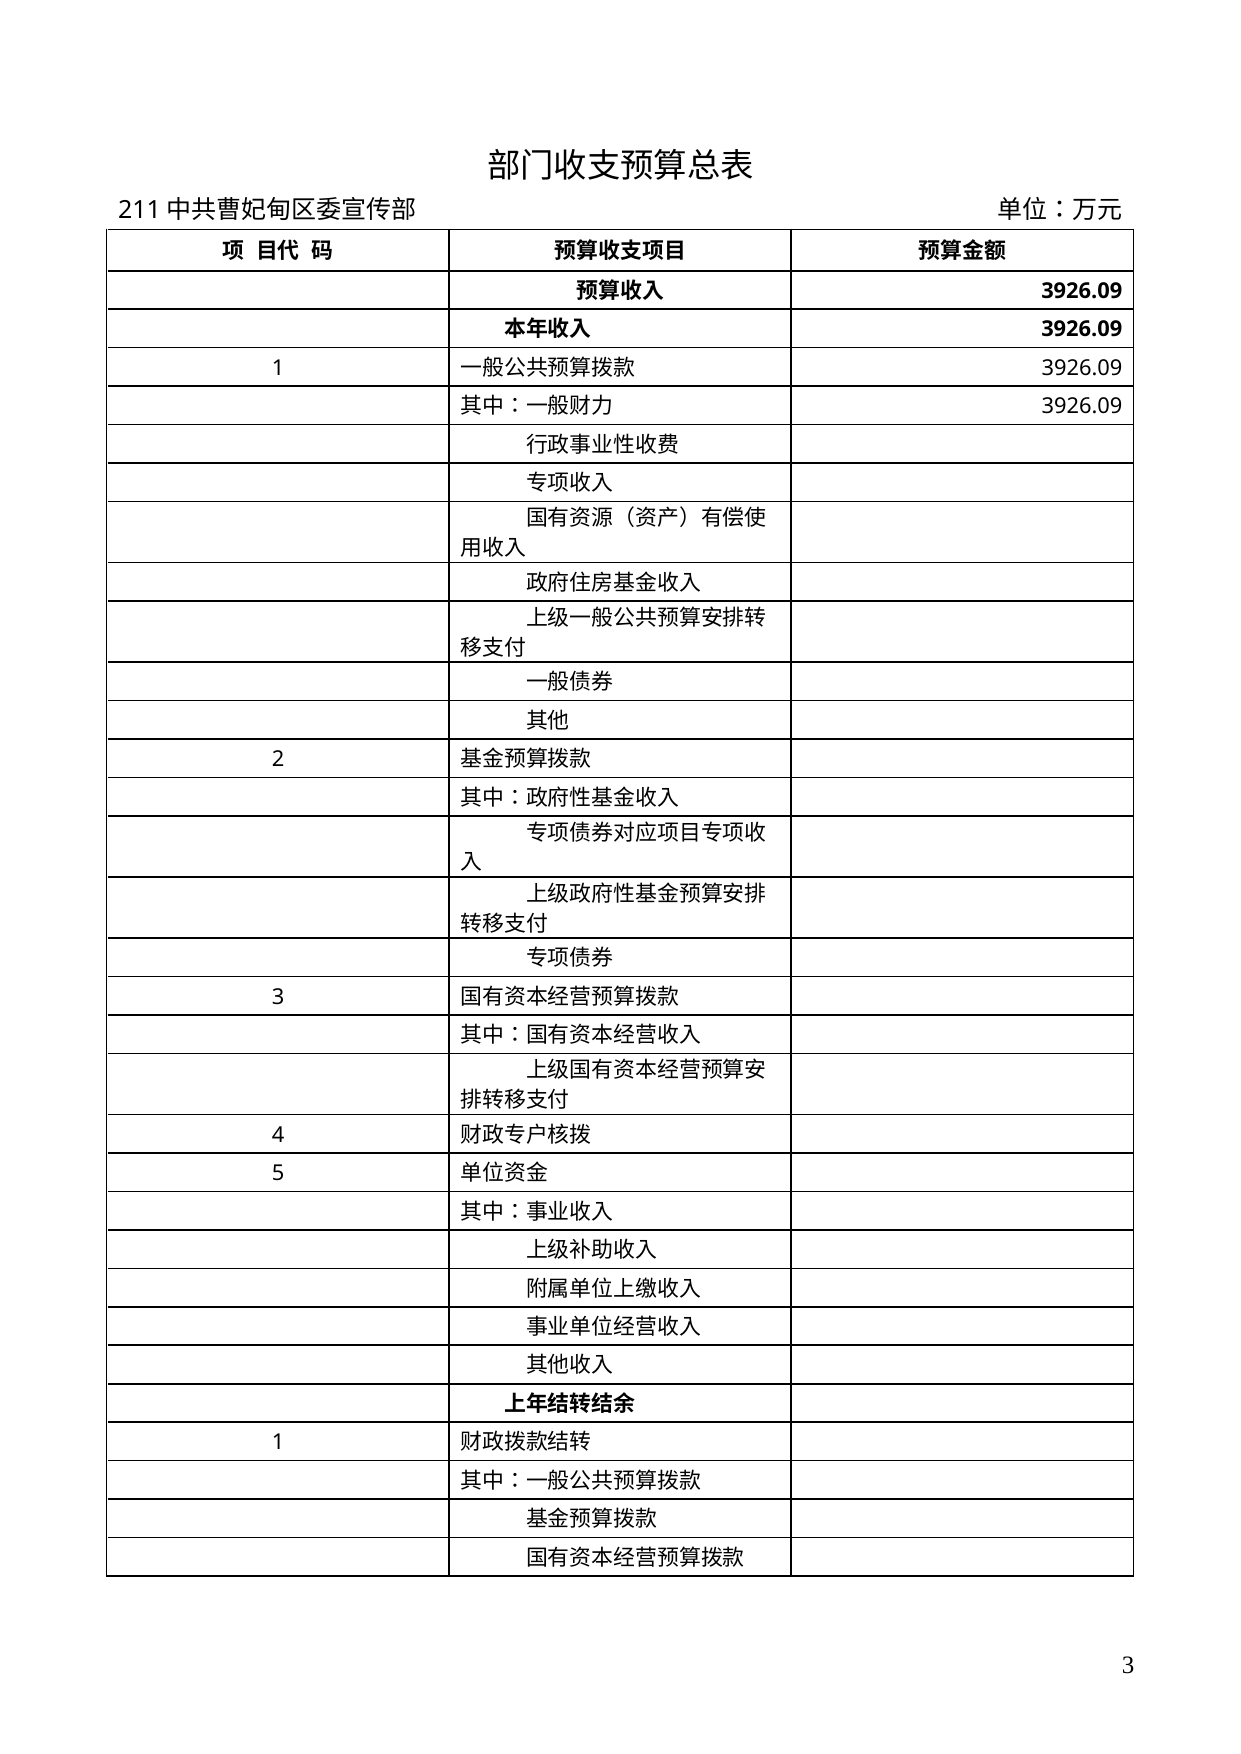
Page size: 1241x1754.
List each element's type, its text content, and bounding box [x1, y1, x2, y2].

table_cell 附属单位上缴收入 [450, 1269, 790, 1306]
table_cell 1 [107, 1422, 448, 1460]
table_cell [107, 463, 448, 501]
table_cell 其中：国有资本经营收入 [450, 1016, 790, 1053]
table_cell [107, 1307, 448, 1344]
table_cell 其他 [450, 701, 790, 738]
table_cell [792, 602, 1133, 661]
table_cell [107, 816, 448, 876]
table_cell 本年收入 [450, 310, 790, 347]
table_cell [792, 1192, 1133, 1229]
table_cell 其中：事业收入 [450, 1192, 790, 1229]
table_cell [792, 502, 1133, 562]
table_cell 其他收入 [450, 1346, 790, 1383]
table_cell [107, 938, 448, 976]
table_cell 政府住房基金收入 [450, 563, 790, 600]
table_cell 事业单位经营收入 [450, 1308, 790, 1344]
table_cell 一般公共预算拨款 [450, 348, 790, 385]
table_cell 3926.09 [792, 348, 1133, 385]
table_cell 单位资金 [450, 1154, 790, 1191]
table_cell 上级一般公共预算安排转移支付 [450, 602, 790, 661]
table_cell 项 目代 码 [107, 230, 448, 270]
table_cell [107, 662, 448, 700]
table_cell 一般债券 [450, 663, 790, 700]
table_cell [792, 1231, 1133, 1267]
table_cell [792, 1308, 1133, 1344]
table_cell [792, 1269, 1133, 1306]
table_cell [107, 309, 448, 347]
table_cell [107, 1192, 448, 1229]
table_cell [107, 778, 448, 815]
table_header 211中共曹妃甸区委宣传部 [107, 189, 790, 228]
table_cell [792, 1385, 1133, 1421]
table_cell [792, 1500, 1133, 1537]
table_cell 上级国有资本经营预算安排转移支付 [450, 1054, 790, 1114]
table_cell 基金预算拨款 [450, 740, 790, 777]
table_cell 1 [107, 348, 448, 385]
table_cell [792, 1346, 1133, 1383]
table_cell [107, 1345, 448, 1383]
table_cell [792, 817, 1133, 876]
table_cell [792, 1154, 1133, 1191]
table_cell [792, 740, 1133, 777]
table_cell 国有资本经营预算拨款 [450, 1538, 790, 1575]
table_cell 3 [107, 977, 448, 1014]
table_cell [107, 502, 448, 562]
table_cell [107, 1499, 448, 1537]
table_cell [792, 701, 1133, 738]
table_cell 3926.09 [792, 272, 1133, 308]
table_cell [792, 1423, 1133, 1460]
table_cell 专项债券对应项目专项收入 [450, 817, 790, 876]
table_cell [792, 425, 1133, 462]
table_cell 上级补助收入 [450, 1231, 790, 1267]
table_cell 其中：一般财力 [450, 387, 790, 424]
table_cell 3926.09 [792, 387, 1133, 424]
table_cell [107, 1384, 448, 1421]
table_header 单位：万元 [792, 189, 1133, 228]
table_cell [792, 1538, 1133, 1575]
table_cell [107, 1461, 448, 1498]
table_cell 上级政府性基金预算安排转移支付 [450, 878, 790, 937]
table_cell [107, 701, 448, 738]
table_cell 2 [107, 739, 448, 777]
table_cell 财政专户核拨 [450, 1115, 790, 1152]
table_cell 行政事业性收费 [450, 425, 790, 462]
table_cell 专项债券 [450, 939, 790, 976]
text 部门收支预算总表 [106, 142, 1134, 187]
table_cell [792, 977, 1133, 1014]
table_cell [107, 601, 448, 661]
table_cell [107, 425, 448, 462]
table_cell 国有资源（资产）有偿使用收入 [450, 502, 790, 562]
table_cell [792, 1054, 1133, 1114]
table_cell [107, 563, 448, 600]
table_cell [107, 1269, 448, 1306]
table_cell 基金预算拨款 [450, 1500, 790, 1537]
table_cell 财政拨款结转 [450, 1423, 790, 1460]
table_cell 预算金额 [792, 230, 1133, 270]
table_cell [107, 386, 448, 424]
table_cell 预算收支项目 [450, 230, 790, 270]
table_cell 3926.09 [792, 310, 1133, 347]
table_cell 其中：政府性基金收入 [450, 778, 790, 815]
table_cell [107, 1538, 448, 1575]
table_cell [107, 1230, 448, 1267]
table_cell [792, 939, 1133, 976]
table_cell 专项收入 [450, 464, 790, 501]
table_cell [792, 464, 1133, 501]
table_cell [107, 271, 448, 308]
table_cell [792, 1461, 1133, 1498]
table_cell 5 [107, 1153, 448, 1191]
table_cell 国有资本经营预算拨款 [450, 977, 790, 1014]
table_cell 其中：一般公共预算拨款 [450, 1461, 790, 1498]
table_cell [792, 1016, 1133, 1053]
table_cell 4 [107, 1115, 448, 1152]
table_cell [792, 663, 1133, 700]
table_cell [792, 1115, 1133, 1152]
table_cell [107, 877, 448, 937]
table_cell [107, 1054, 448, 1114]
table_cell [107, 1015, 448, 1053]
table_cell 预算收入 [450, 272, 790, 308]
table_cell [792, 563, 1133, 600]
table_cell [792, 878, 1133, 937]
table_cell [792, 778, 1133, 815]
table_cell 上年结转结余 [450, 1385, 790, 1421]
